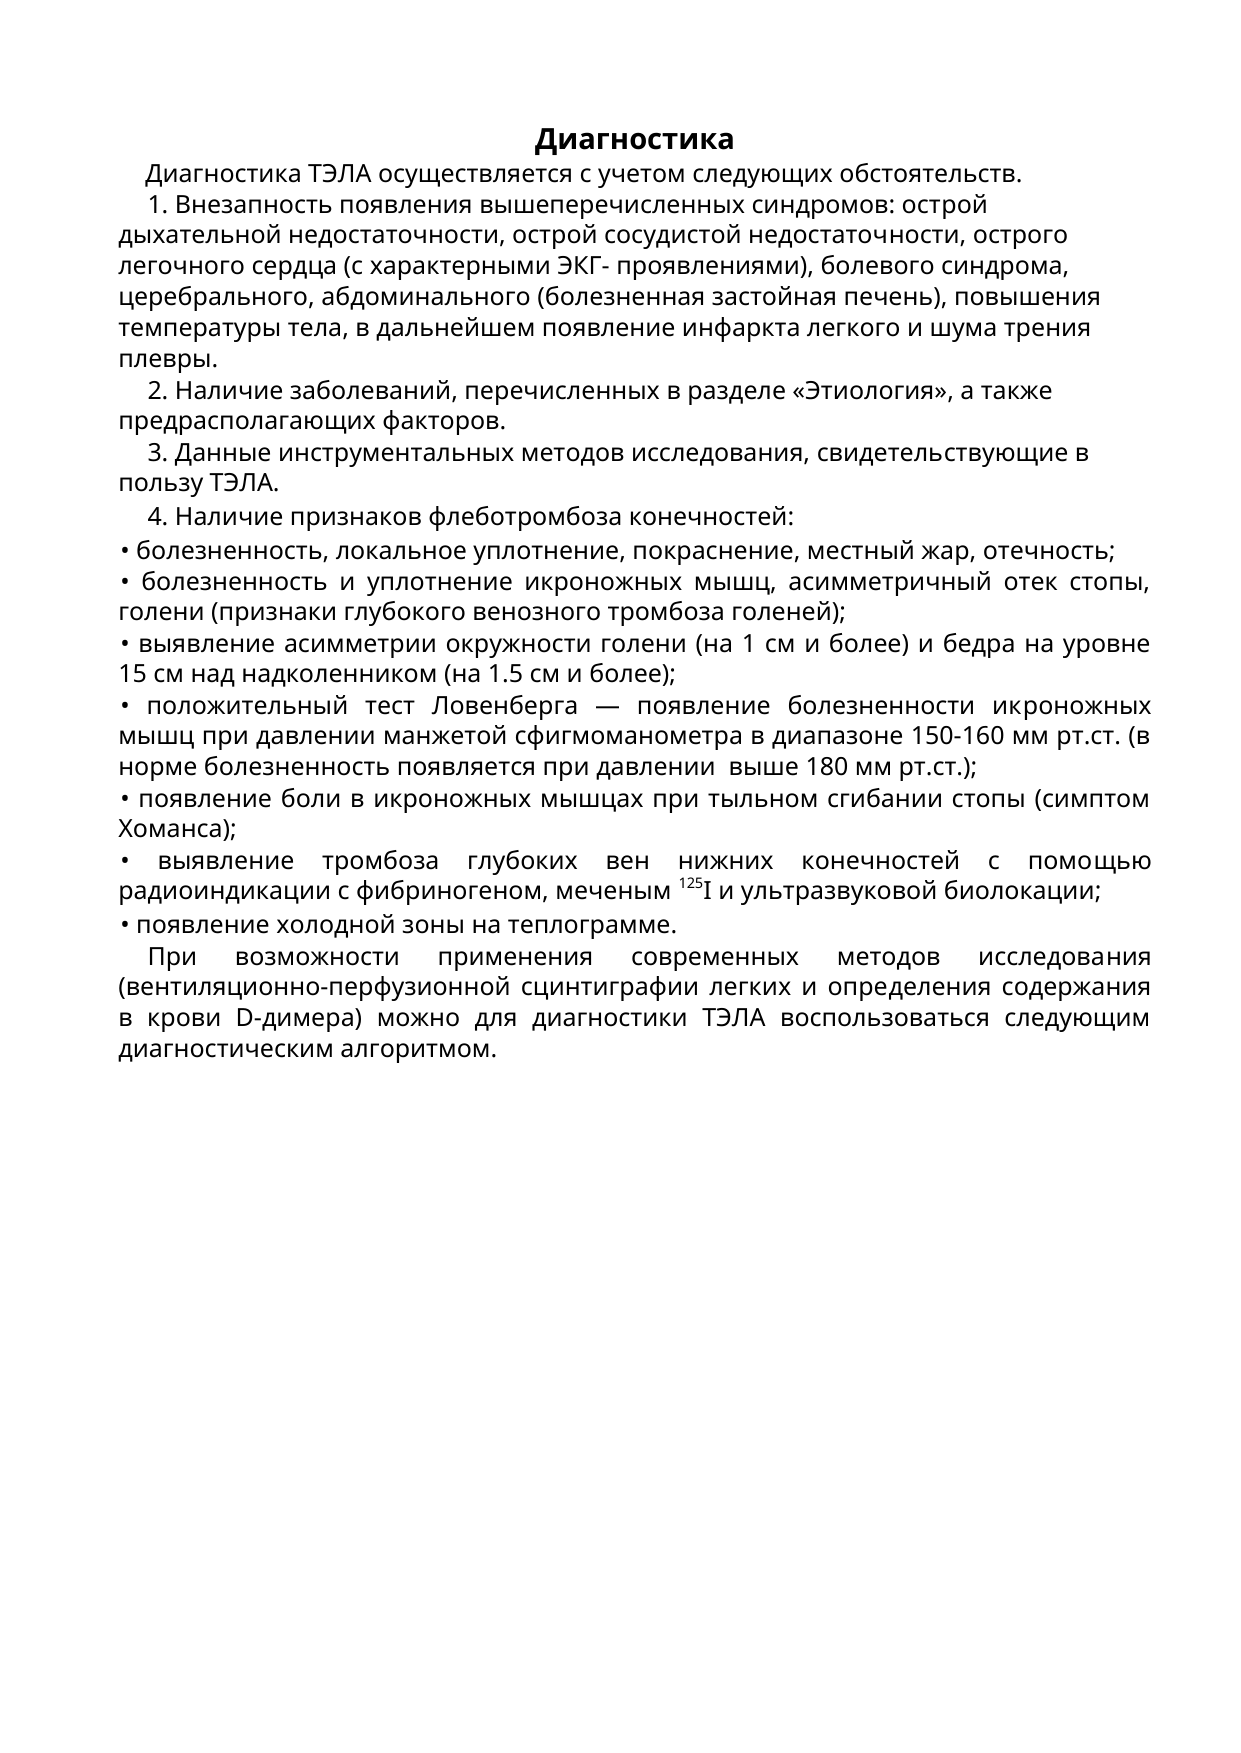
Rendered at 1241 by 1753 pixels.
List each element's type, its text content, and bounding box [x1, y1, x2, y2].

text • появление боли в икроножных мышцах при тыльном сгибании стопы (симптом Хоманса); [118, 783, 1152, 845]
text • болезненность, локальное уплотнение, покраснение, местный жар, отечность; [118, 535, 1152, 566]
text • появление холодной зоны на теплограмме. [118, 907, 1152, 941]
text 4. Наличие признаков флеботромбоза конечностей: [118, 499, 1152, 533]
text Диагностика ТЭЛА осуществляется с учетом следующих обстоятельств. [118, 158, 1152, 189]
text При возможности применения современных методов исследования (вентиляционно-перфузионной сцинтиграфии легких и определения содержания в крови D-димера) можно для диагностики ТЭЛА воспользоваться следующим диагностическим алгоритмом. [118, 941, 1152, 1065]
text • положительный тест Ловенберга — появление болезненности икроножных мышц при давлении манжетой сфигмоманометра в диапазоне 150-160 мм рт.ст. (в норме болезненность появляется при давлении выше 180 мм рт.ст.); [118, 690, 1152, 783]
text 3. Данные инструментальных методов исследования, свидетельствующие в пользу ТЭЛА. [118, 437, 1152, 499]
text 1. Внезапность появления вышеперечисленных синдромов: острой дыхательной недостаточности, острой сосудистой недостаточности, острого легочного сердца (с характерными ЭКГ- проявлениями), болевого синдрома, церебрального, абдоминального (болезненная застойная печень), повышения температуры тела, в дальнейшем появление инфаркта легкого и шума трения плевры. [118, 189, 1152, 375]
text 2. Наличие заболеваний, перечисленных в разделе «Этиология», а также предрасполагающих факторов. [118, 375, 1152, 437]
text • выявление асимметрии окружности голени (на 1 см и более) и бедра на уровне 15 см над надколенником (на 1.5 см и более); [118, 628, 1152, 690]
text • выявление тромбоза глубоких вен нижних конечностей с помощью радиоиндикации с фибриногеном, меченым 125I и ультразвуковой биолокации; [118, 845, 1152, 907]
text Диагностика [118, 118, 1152, 158]
text • болезненность и уплотнение икроножных мышц, асимметричный отек стопы, голени (признаки глубокого венозного тромбоза голеней); [118, 566, 1152, 628]
